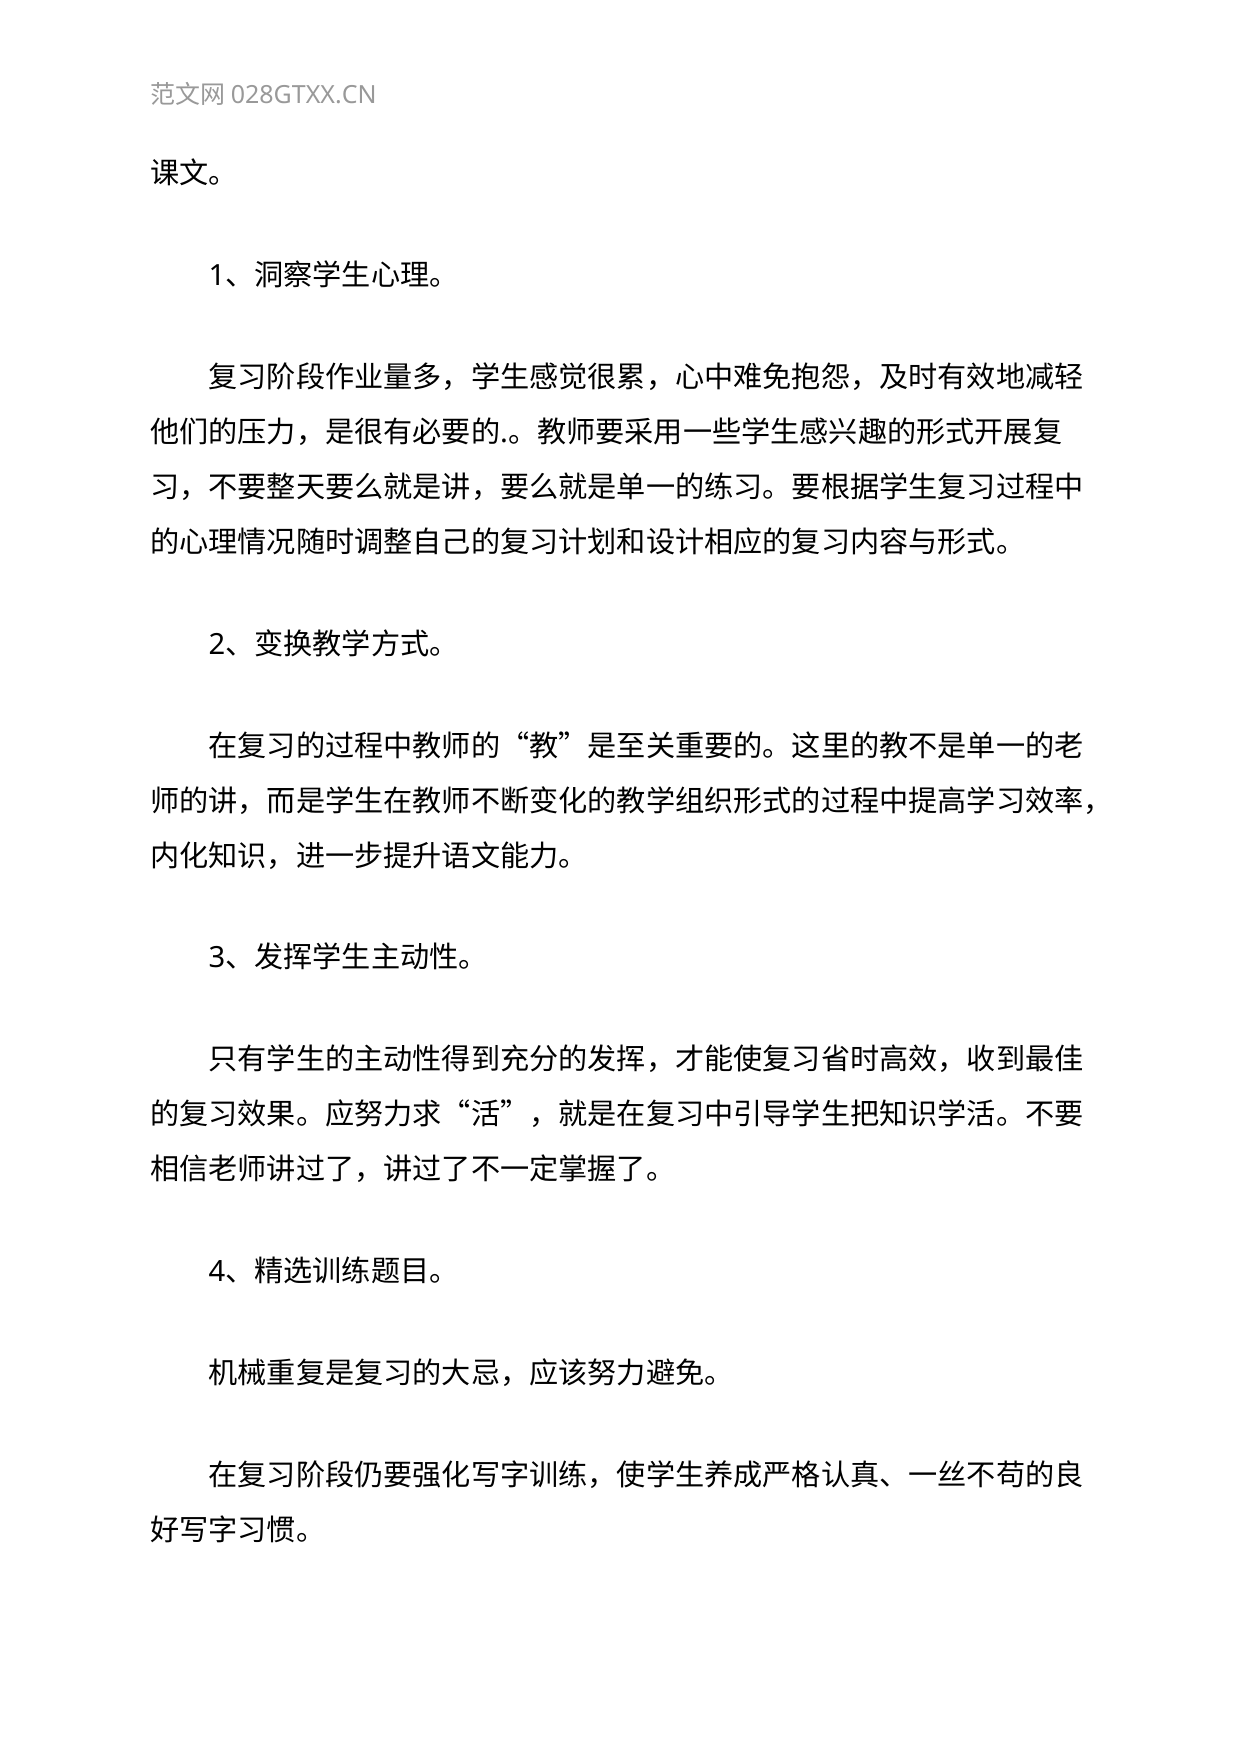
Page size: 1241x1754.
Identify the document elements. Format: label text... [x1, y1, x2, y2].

text 在复习阶段仍要强化写字训练，使学生养成严格认真、一丝不苟的良好写字习惯。 [150, 1451, 1090, 1548]
text 在复习的过程中教师的“教”是至关重要的。这里的教不是单一的老师的讲，而是学生在教师不断变化的教学组织形式的过程中提高学习效率，内化知识，进一步提升语文能力。 [150, 722, 1090, 874]
text 机械重复是复习的大忌，应该努力避免。 [150, 1349, 1090, 1392]
text 1、洞察学生心理。 [150, 252, 1090, 294]
text 复习阶段作业量多，学生感觉很累，心中难免抱怨，及时有效地减轻他们的压力，是很有必要的.。教师要采用一些学生感兴趣的形式开展复习，不要整天要么就是讲，要么就是单一的练习。要根据学生复习过程中的心理情况随时调整自己的复习计划和设计相应的复习内容与形式。 [150, 354, 1090, 561]
text 3、发挥学生主动性。 [150, 934, 1090, 976]
text 只有学生的主动性得到充分的发挥，才能使复习省时高效，收到最佳的复习效果。应努力求“活”，就是在复习中引导学生把知识学活。不要相信老师讲过了，讲过了不一定掌握了。 [150, 1036, 1090, 1188]
text 2、变换教学方式。 [150, 620, 1090, 663]
text 4、精选训练题目。 [150, 1247, 1090, 1290]
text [150, 150, 1090, 192]
